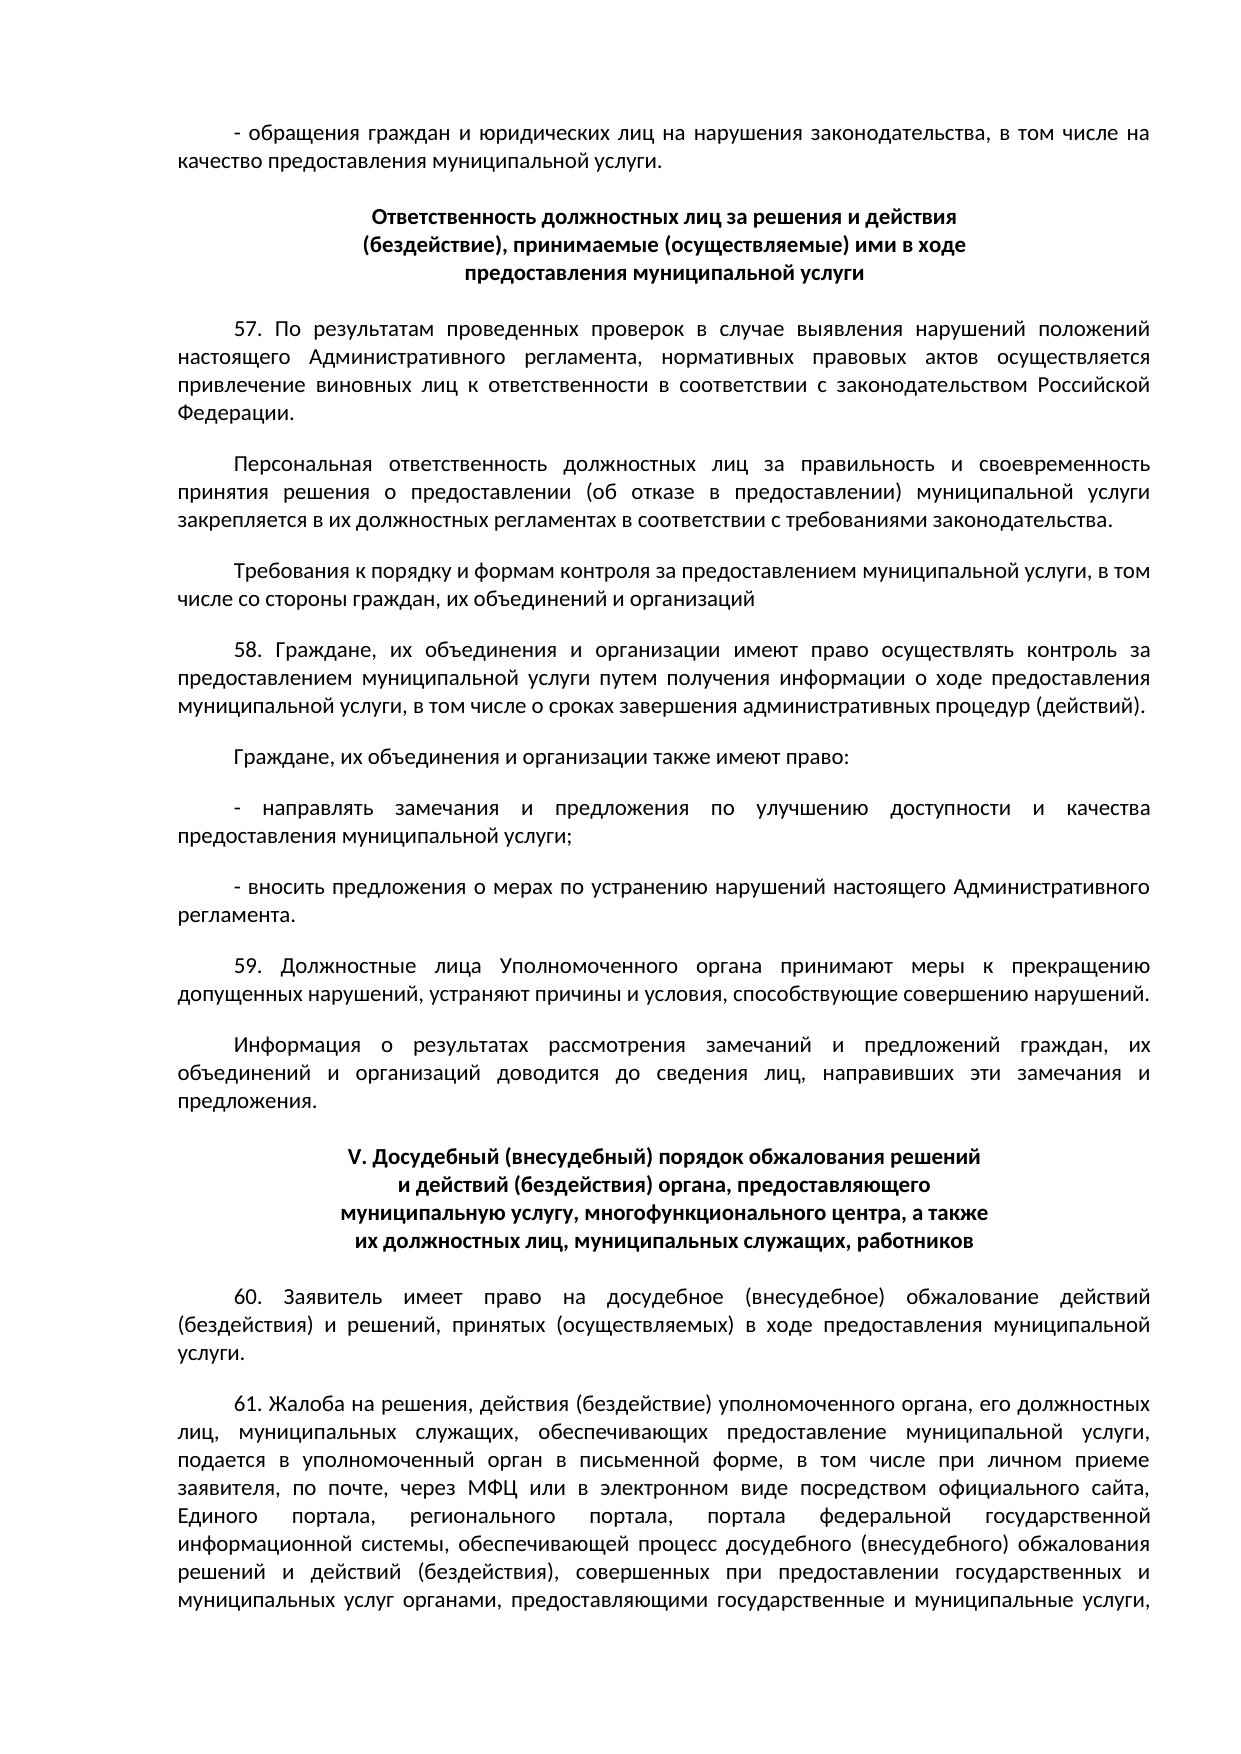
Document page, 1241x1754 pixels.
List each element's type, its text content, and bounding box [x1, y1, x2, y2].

text - обращения граждан и юридических лиц на нарушения законодательства, в том числе на качество предоставления муниципальной услуги. [177, 118, 1152, 174]
title V. Досудебный (внесудебный) порядок обжалования решений [177, 1142, 1152, 1170]
text Требования к порядку и формам контроля за предоставлением муниципальной услуги, в том числе со стороны граждан, их объединений и организаций [177, 556, 1152, 612]
title предоставления муниципальной услуги [177, 258, 1152, 286]
title (бездействие), принимаемые (осуществляемые) ими в ходе [177, 230, 1152, 258]
title и действий (бездействия) органа, предоставляющего [177, 1170, 1152, 1198]
text - направлять замечания и предложения по улучшению доступности и качества предоставления муниципальной услуги; [177, 793, 1152, 849]
text 60. Заявитель имеет право на досудебное (внесудебное) обжалование действий (бездействия) и решений, принятых (осуществляемых) в ходе предоставления муниципальной услуги. [177, 1282, 1152, 1366]
text - вносить предложения о мерах по устранению нарушений настоящего Административного регламента. [177, 872, 1152, 928]
text 59. Должностные лица Уполномоченного органа принимают меры к прекращению допущенных нарушений, устраняют причины и условия, способствующие совершению нарушений. [177, 951, 1152, 1007]
text Граждане, их объединения и организации также имеют право: [177, 742, 1152, 770]
title муниципальную услугу, многофункционального центра, а также [177, 1198, 1152, 1226]
text Информация о результатах рассмотрения замечаний и предложений граждан, их объединений и организаций доводится до сведения лиц, направивших эти замечания и предложения. [177, 1030, 1152, 1114]
text 57. По результатам проведенных проверок в случае выявления нарушений положений настоящего Административного регламента, нормативных правовых актов осуществляется привлечение виновных лиц к ответственности в соответствии с законодательством Российской Федерации. [177, 314, 1152, 426]
text Персональная ответственность должностных лиц за правильность и своевременность принятия решения о предоставлении (об отказе в предоставлении) муниципальной услуги закрепляется в их должностных регламентах в соответствии с требованиями законодательства. [177, 449, 1152, 533]
title их должностных лиц, муниципальных служащих, работников [177, 1226, 1152, 1254]
title Ответственность должностных лиц за решения и действия [177, 202, 1152, 230]
text 58. Граждане, их объединения и организации имеют право осуществлять контроль за предоставлением муниципальной услуги путем получения информации о ходе предоставления муниципальной услуги, в том числе о сроках завершения административных процедур (действий). [177, 635, 1152, 719]
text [177, 1389, 1152, 1613]
